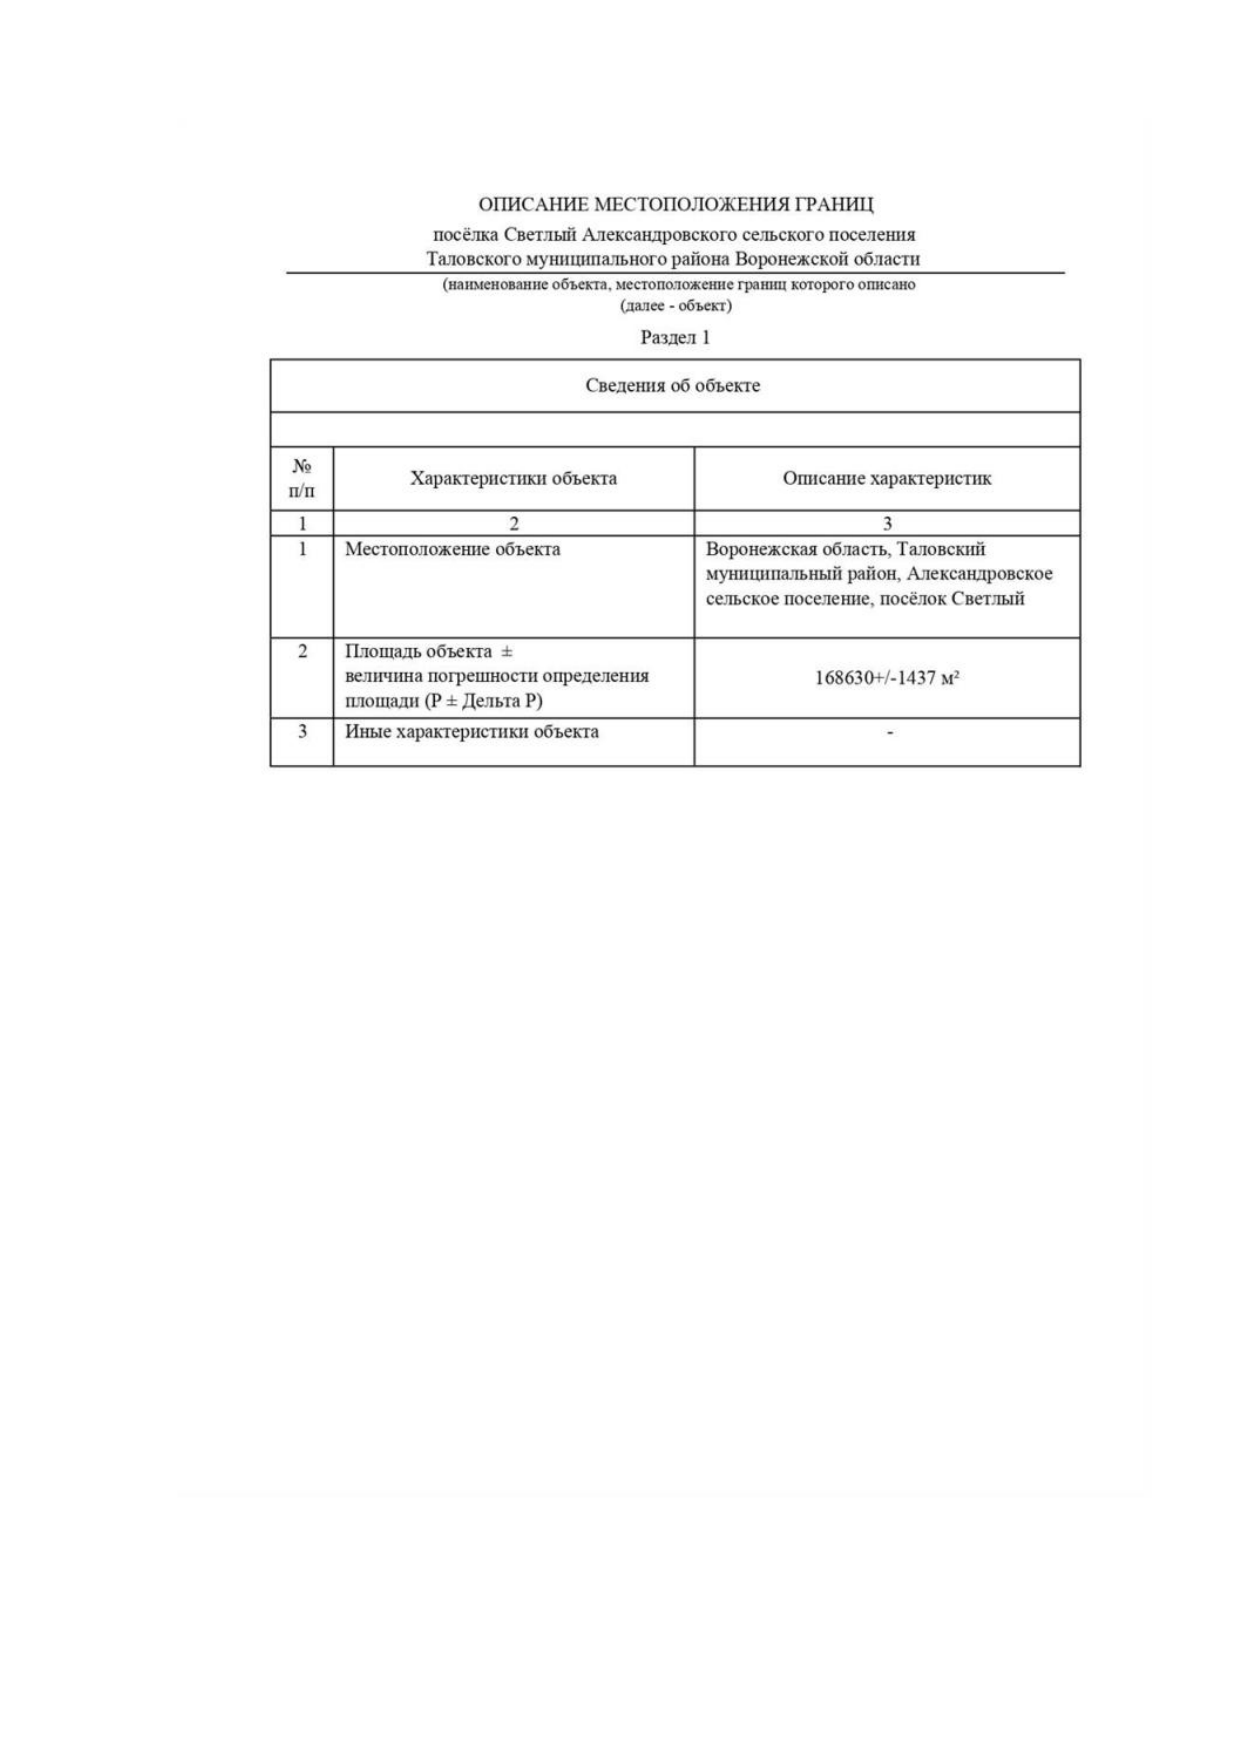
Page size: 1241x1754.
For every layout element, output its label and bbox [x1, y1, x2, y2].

picture [177, 118, 1152, 1498]
